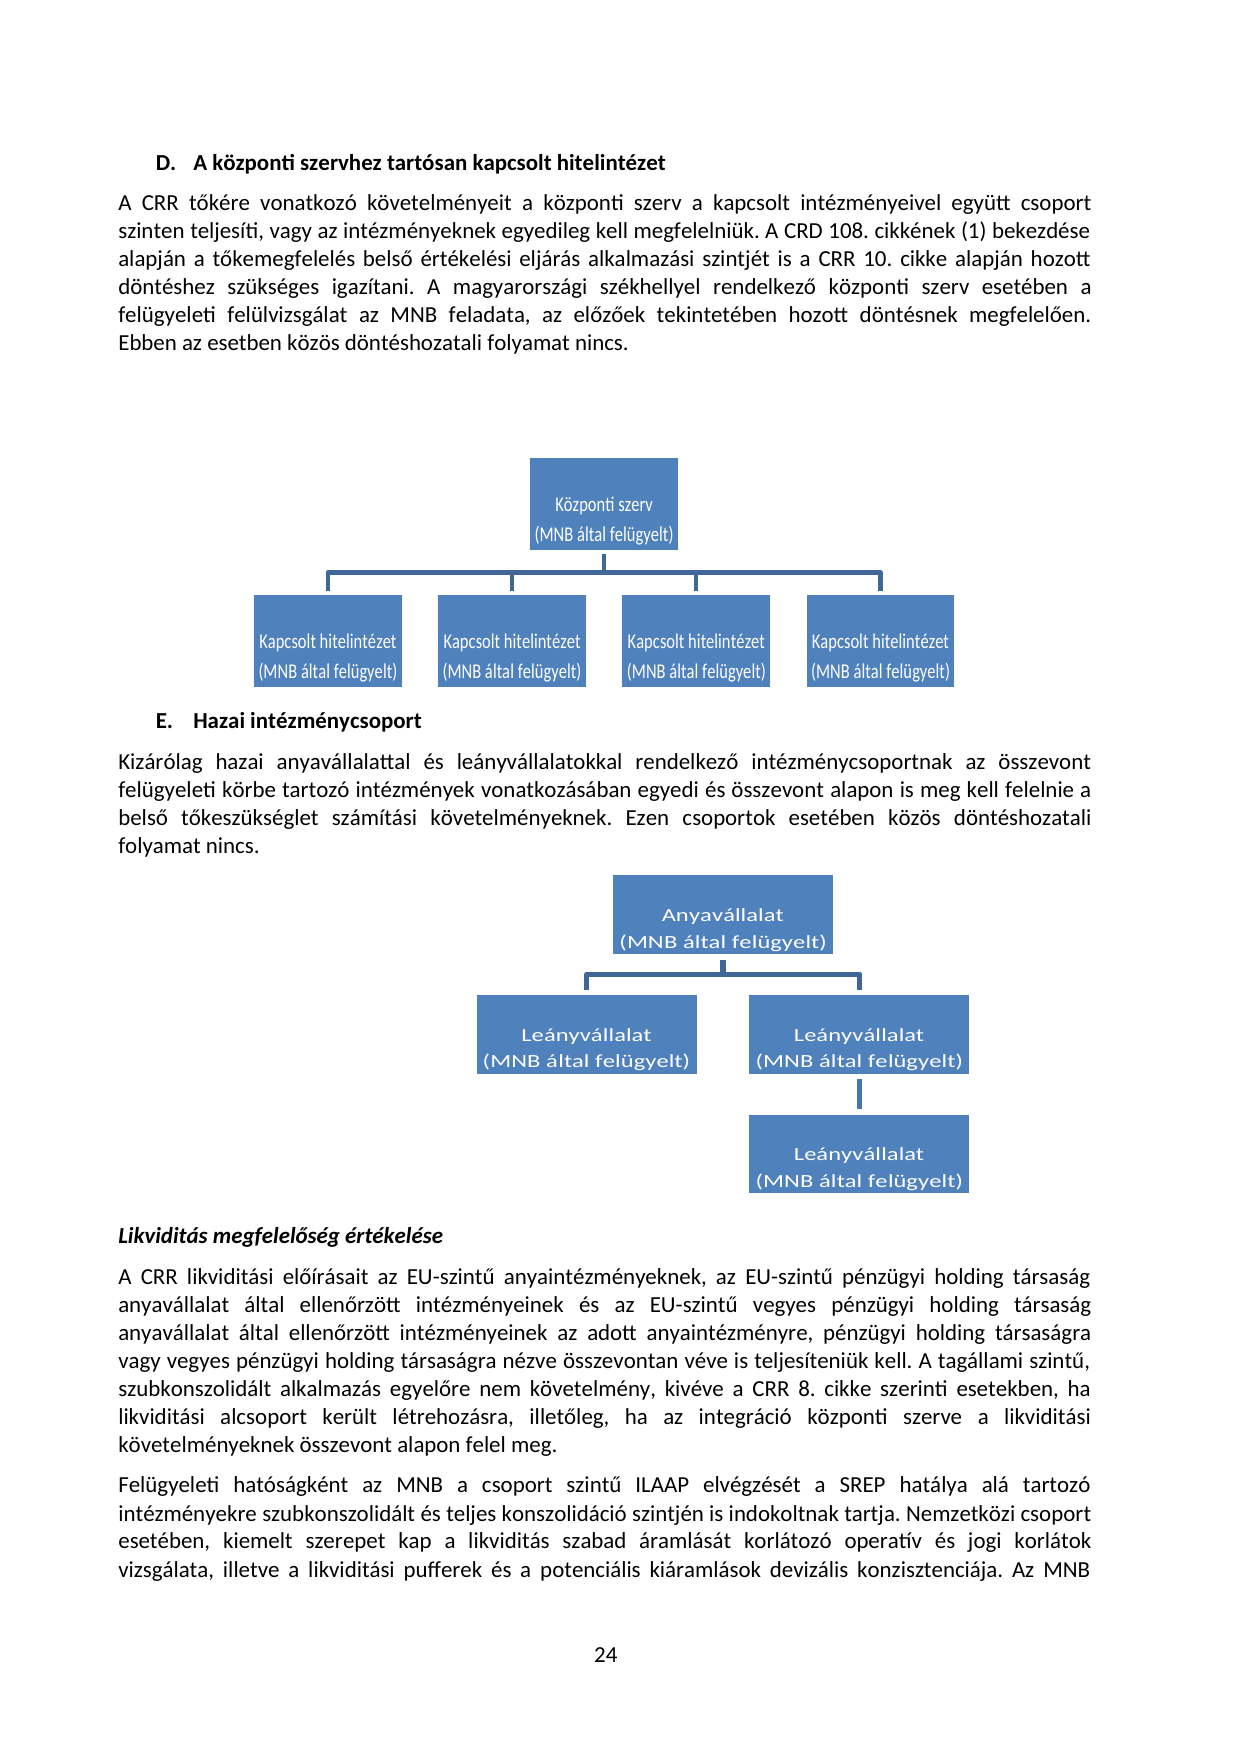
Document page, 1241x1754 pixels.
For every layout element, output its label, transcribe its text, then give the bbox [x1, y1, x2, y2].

text A CRR likviditási előírásait az EU-szintű anyaintézményeknek, az EU-szintű pénzügyi holding társaság anyavállalat által ellenőrzött intézményeinek és az EU-szintű vegyes pénzügyi holding társaság anyavállalat által ellenőrzött intézményeinek az adott anyaintézményre, pénzügyi holding társaságra vagy vegyes pénzügyi holding társaságra nézve összevontan véve is teljesíteniük kell. A tagállami szintű, szubkonszolidált alkalmazás egyelőre nem követelmény, kivéve a CRR 8. cikke szerinti esetekben, ha likviditási alcsoport került létrehozásra, illetőleg, ha az integráció központi szerve a likviditási követelményeknek összevont alapon felel meg. [118, 1262, 1093, 1458]
text A CRR tőkére vonatkozó követelményeit a központi szerv a kapcsolt intézményeivel együtt csoport szinten teljesíti, vagy az intézményeknek egyedileg kell megfelelniük. A CRD 108. cikkének (1) bekezdése alapján a tőkemegfelelés belső értékelési eljárás alkalmazási szintjét is a CRR 10. cikke alapján hozott döntéshez szükséges igazítani. A magyarországi székhellyel rendelkező központi szerv esetében a felügyeleti felülvizsgálat az MNB feladata, az előzőek tekintetében hozott döntésnek megfelelően. Ebben az esetben közös döntéshozatali folyamat nincs. [118, 188, 1093, 356]
text Kizárólag hazai anyavállalattal és leányvállalatokkal rendelkező intézménycsoportnak az összevont felügyeleti körbe tartozó intézmények vonatkozásában egyedi és összevont alapon is meg kell felelnie a belső tőkeszükséglet számítási követelményeknek. Ezen csoportok esetében közös döntéshozatali folyamat nincs. [118, 747, 1093, 859]
list Hazai intézménycsoport [156, 706, 1093, 734]
text Likviditás megfelelőség értékelése [118, 1221, 1093, 1249]
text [118, 1471, 1093, 1583]
list A központi szervhez tartósan kapcsolt hitelintézet [156, 148, 1093, 176]
